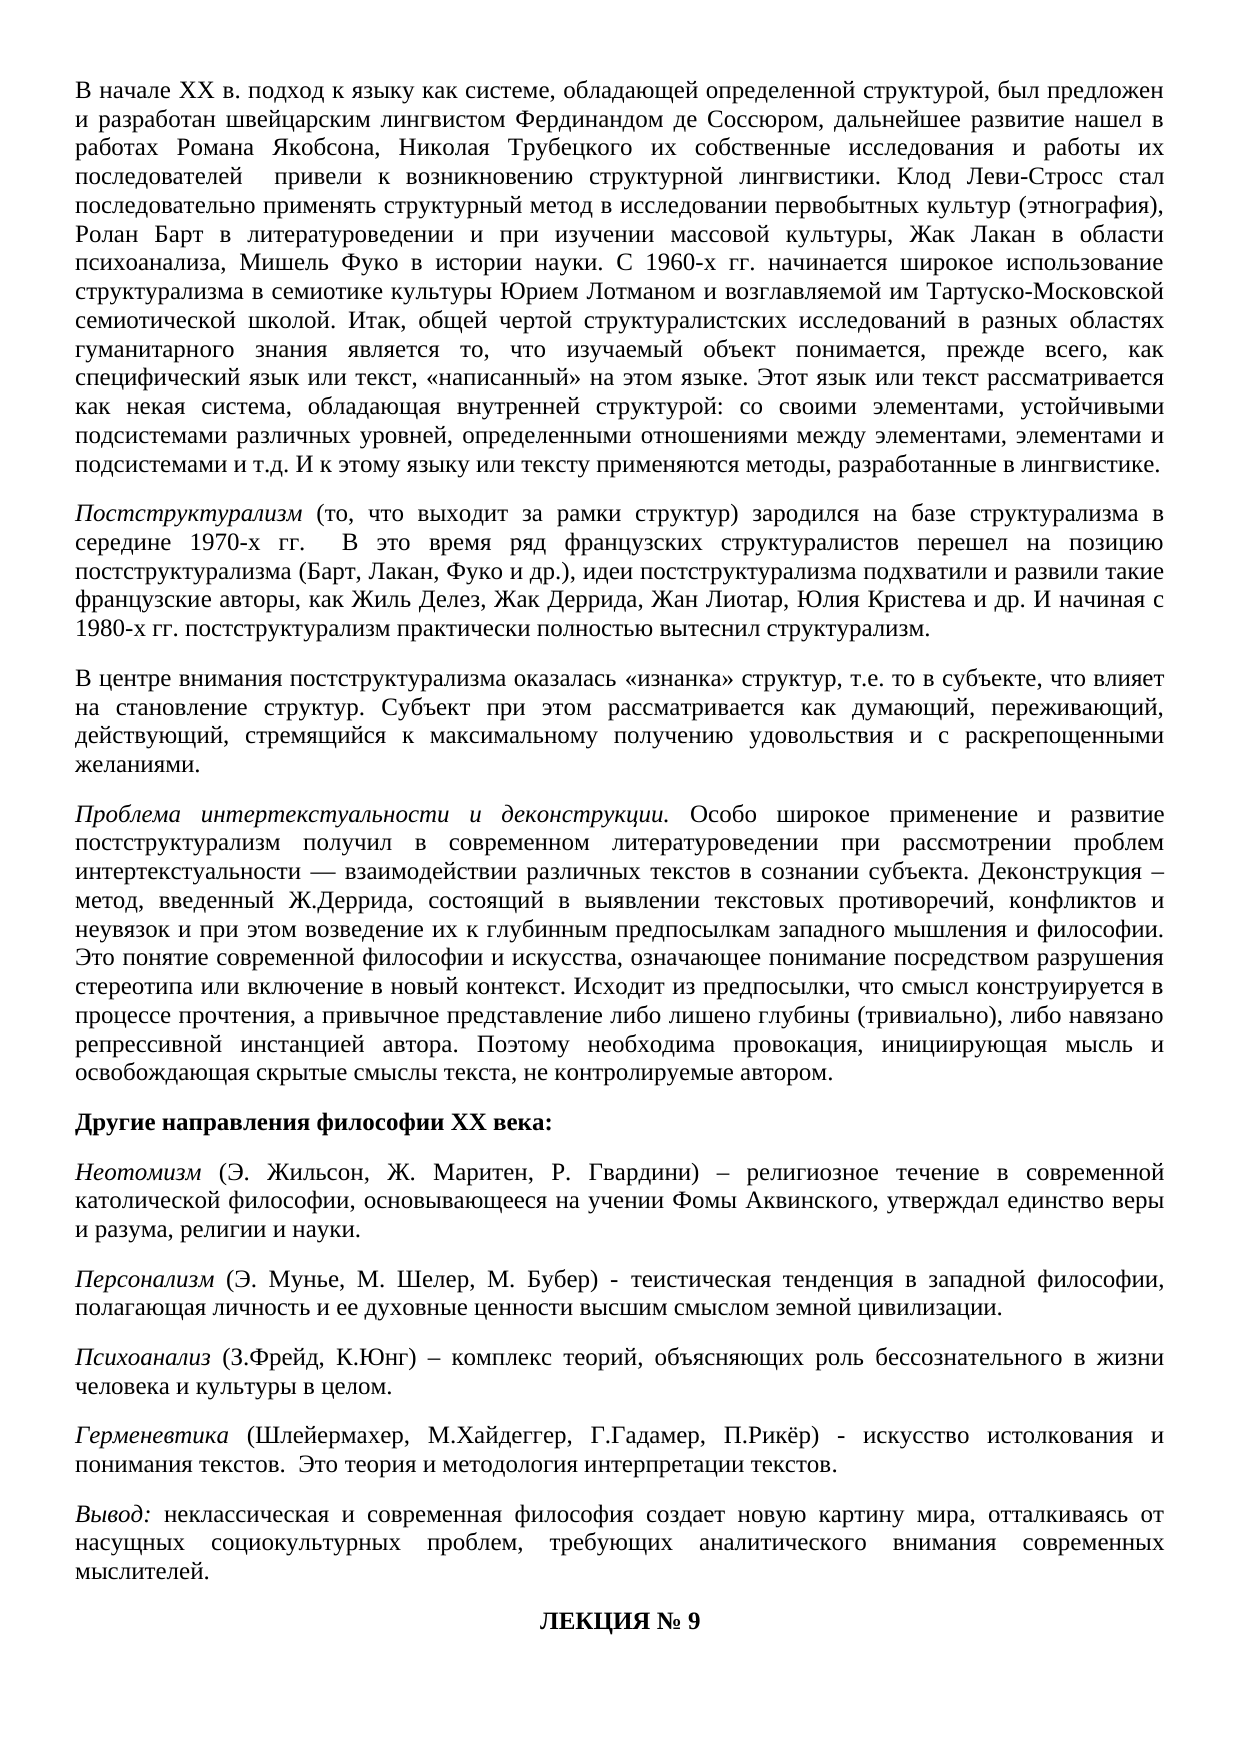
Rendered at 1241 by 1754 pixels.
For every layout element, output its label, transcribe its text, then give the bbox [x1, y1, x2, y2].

text Постструктурализм (то, что выходит за рамки структур) зародился на базе структурализма в середине 1970-х гг. В это время ряд французских структуралистов перешел на позицию постструктурализма (Барт, Лакан, Фуко и др.), идеи постструктурализма подхватили и развили такие французские авторы, как Жиль Делез, Жак Деррида, Жан Лиотар, Юлия Кристева и др. И начиная с 1980-х гг. постструктурализм практически полностью вытеснил структурализм. [75, 498, 1165, 642]
text В начале XX в. подход к языку как системе, обладающей определенной структурой, был предложен и разработан швейцарским лингвистом Фердинандом де Соссюром, дальнейшее развитие нашел в работах Романа Якобсона, Николая Трубецкого их собственные исследования и работы их последователей привели к возникновению структурной лингвистики. Клод Леви-Стросс стал последовательно применять структурный метод в исследовании первобытных культур (этнография), Ролан Барт в литературоведении и при изучении массовой культуры, Жак Лакан в области психоанализа, Мишель Фуко в истории науки. С 1960-х гг. начинается широкое использование структурализма в семиотике культуры Юрием Лотманом и возглавляемой им Тартуско-Московской семиотической школой. Итак, общей чертой структуралистских исследований в разных областях гуманитарного знания является то, что изучаемый объект понимается, прежде всего, как специфический язык или текст, «написанный» на этом языке. Этот язык или текст рассматривается как некая система, обладающая внутренней структурой: со своими элементами, устойчивыми подсистемами различных уровней, определенными отношениями между элементами, элементами и подсистемами и т.д. И к этому языку или тексту применяются методы, разработанные в лингвистике. [75, 75, 1165, 477]
text Неотомизм (Э. Жильсон, Ж. Маритен, Р. Гвардини) – религиозное течение в современной католической философии, основывающееся на учении Фомы Аквинского, утверждал единство веры и разума, религии и науки. [75, 1157, 1165, 1243]
text Психоанализ (З.Фрейд, К.Юнг) – комплекс теорий, объясняющих роль бессознательного в жизни человека и культуры в целом. [75, 1342, 1165, 1399]
text Вывод: неклассическая и современная философия создает новую картину мира, отталкиваясь от насущных социокультурных проблем, требующих аналитического внимания современных мыслителей. [75, 1499, 1165, 1585]
text В центре внимания постструктурализма оказалась «изнанка» структур, т.е. то в субъекте, что влияет на становление структур. Субъект при этом рассматривается как думающий, переживающий, действующий, стремящийся к максимальному получению удовольствия и с раскрепощенными желаниями. [75, 663, 1165, 778]
text Проблема интертекстуальности и деконструкции. Особо широкое применение и развитие постструктурализм получил в современном литературоведении при рассмотрении проблем интертекстуальности — взаимодействии различных текстов в сознании субъекта. Деконструкция – метод, введенный Ж.Деррида, состоящий в выявлении текстовых противоречий, конфликтов и неувязок и при этом возведение их к глубинным предпосылкам западного мышления и философии. Это понятие современной философии и искусства, означающее понимание посредством разрушения стереотипа или включение в новый контекст. Исходит из предпосылки, что смысл конструируется в процессе прочтения, а привычное представление либо лишено глубины (тривиально), либо навязано репрессивной инстанцией автора. Поэтому необходима провокация, инициирующая мысль и освобождающая скрытые смыслы текста, не контролируемые автором. [75, 799, 1165, 1086]
text Другие направления философии ХХ века: [75, 1107, 1165, 1136]
text ЛЕКЦИЯ № 9 [75, 1606, 1165, 1634]
text Герменевтика (Шлейермахер, М.Хайдеггер, Г.Гадамер, П.Рикёр) - искусство истолкования и понимания текстов. Это теория и методология интерпретации текстов. [75, 1420, 1165, 1478]
text Персонализм (Э. Мунье, М. Шелер, М. Бубер) - теистическая тенденция в западной философии, полагающая личность и ее духовные ценности высшим смыслом земной цивилизации. [75, 1264, 1165, 1321]
